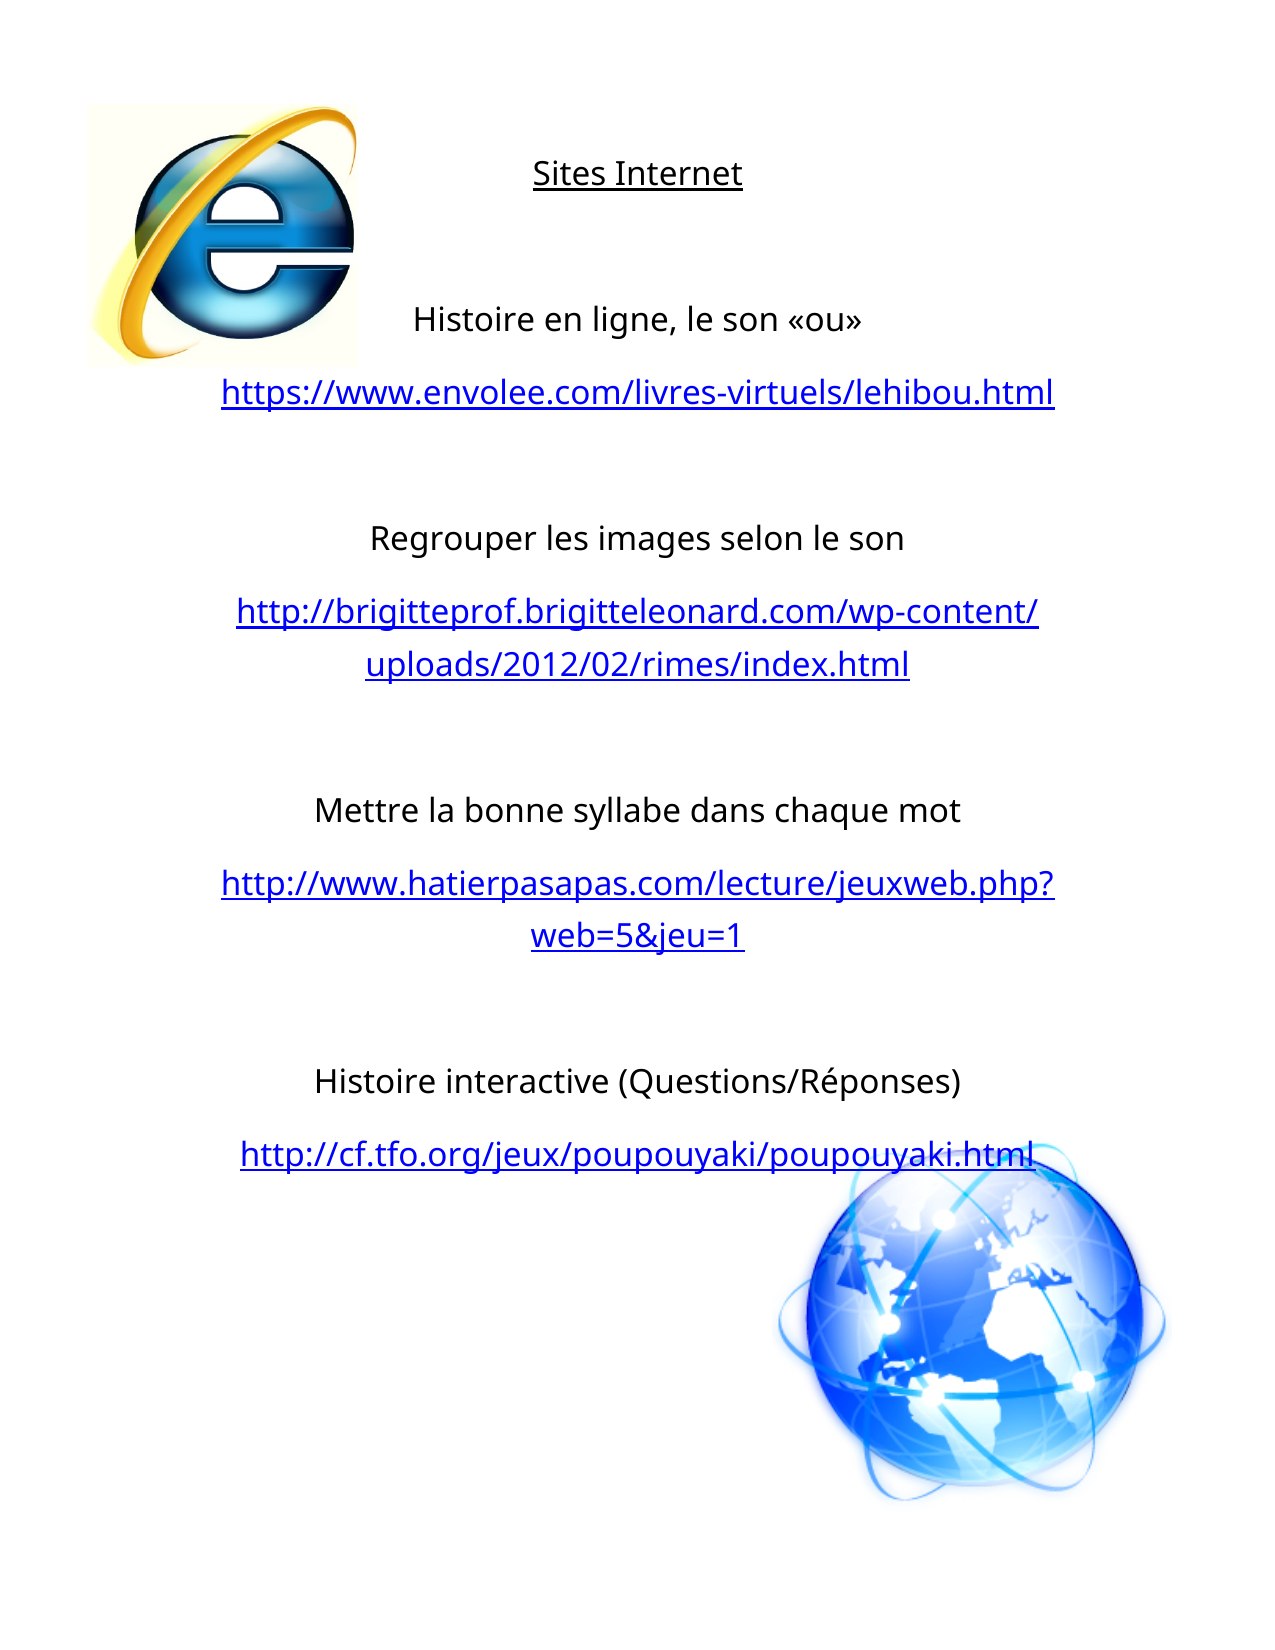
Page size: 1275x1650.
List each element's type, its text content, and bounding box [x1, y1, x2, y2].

picture [771, 1123, 1172, 1523]
text https://www.envolee.com/livres-virtuels/lehibou.html [187, 369, 1087, 414]
picture [87, 104, 358, 367]
text Mettre la bonne syllabe dans chaque mot [187, 786, 1087, 832]
text Regrouper les images selon le son [187, 515, 1087, 561]
text http://cf.tfo.org/jeux/poupouyaki/poupouyaki.html [187, 1131, 1087, 1176]
text Histoire en ligne, le son «ou» [187, 296, 1087, 341]
text Sites Internet [187, 150, 1087, 195]
text http://brigitteprof.brigitteleonard.com/wp-content/uploads/2012/02/rimes/index.html [187, 588, 1087, 686]
text http://www.hatierpasapas.com/lecture/jeuxweb.php?web=5&jeu=1 [187, 859, 1087, 957]
text Histoire interactive (Questions/Réponses) [187, 1058, 1087, 1103]
